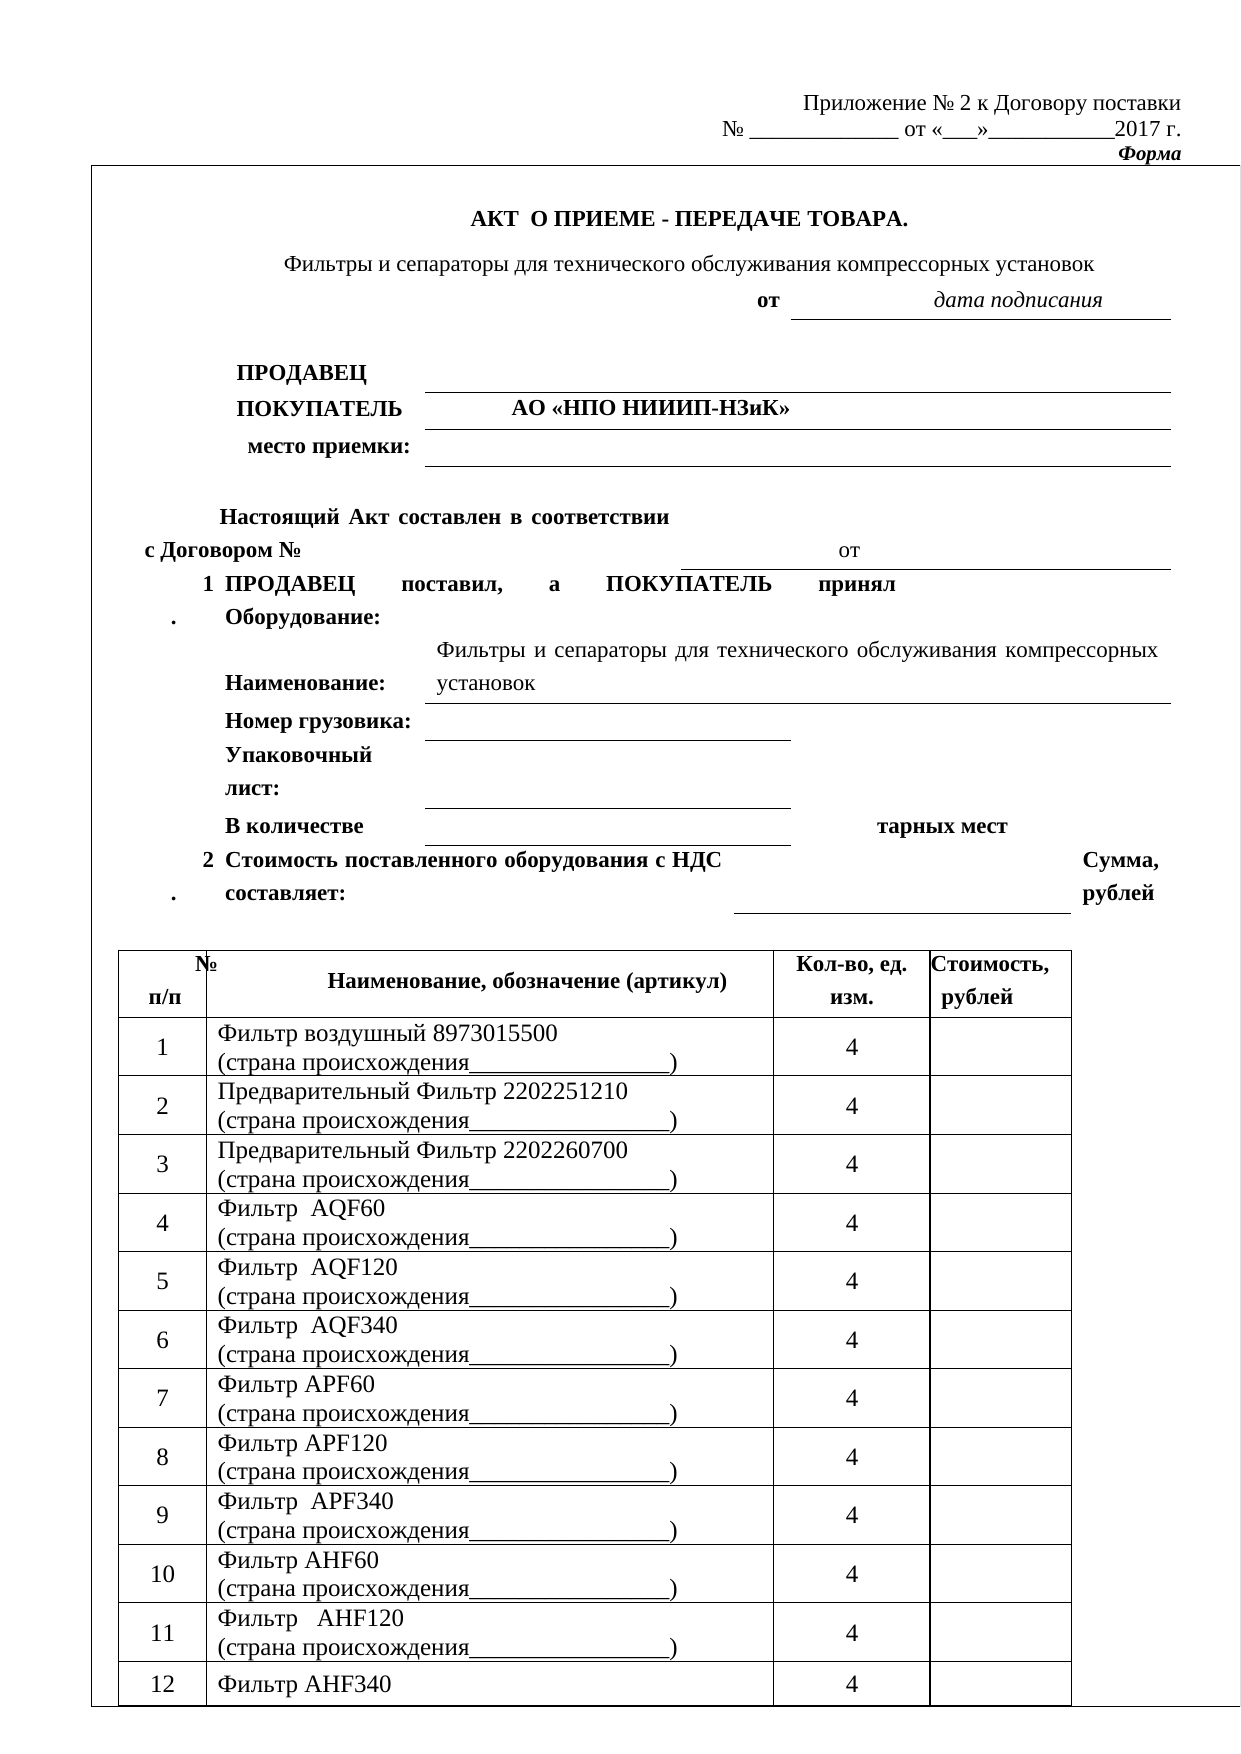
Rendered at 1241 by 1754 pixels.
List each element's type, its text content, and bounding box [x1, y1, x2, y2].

text № _____________ от «___»___________2017 г. [133, 115, 1181, 141]
table_header [92, 166, 1240, 1706]
text Форма [133, 141, 1181, 165]
text Приложение № 2 к Договору поставки [133, 89, 1181, 115]
